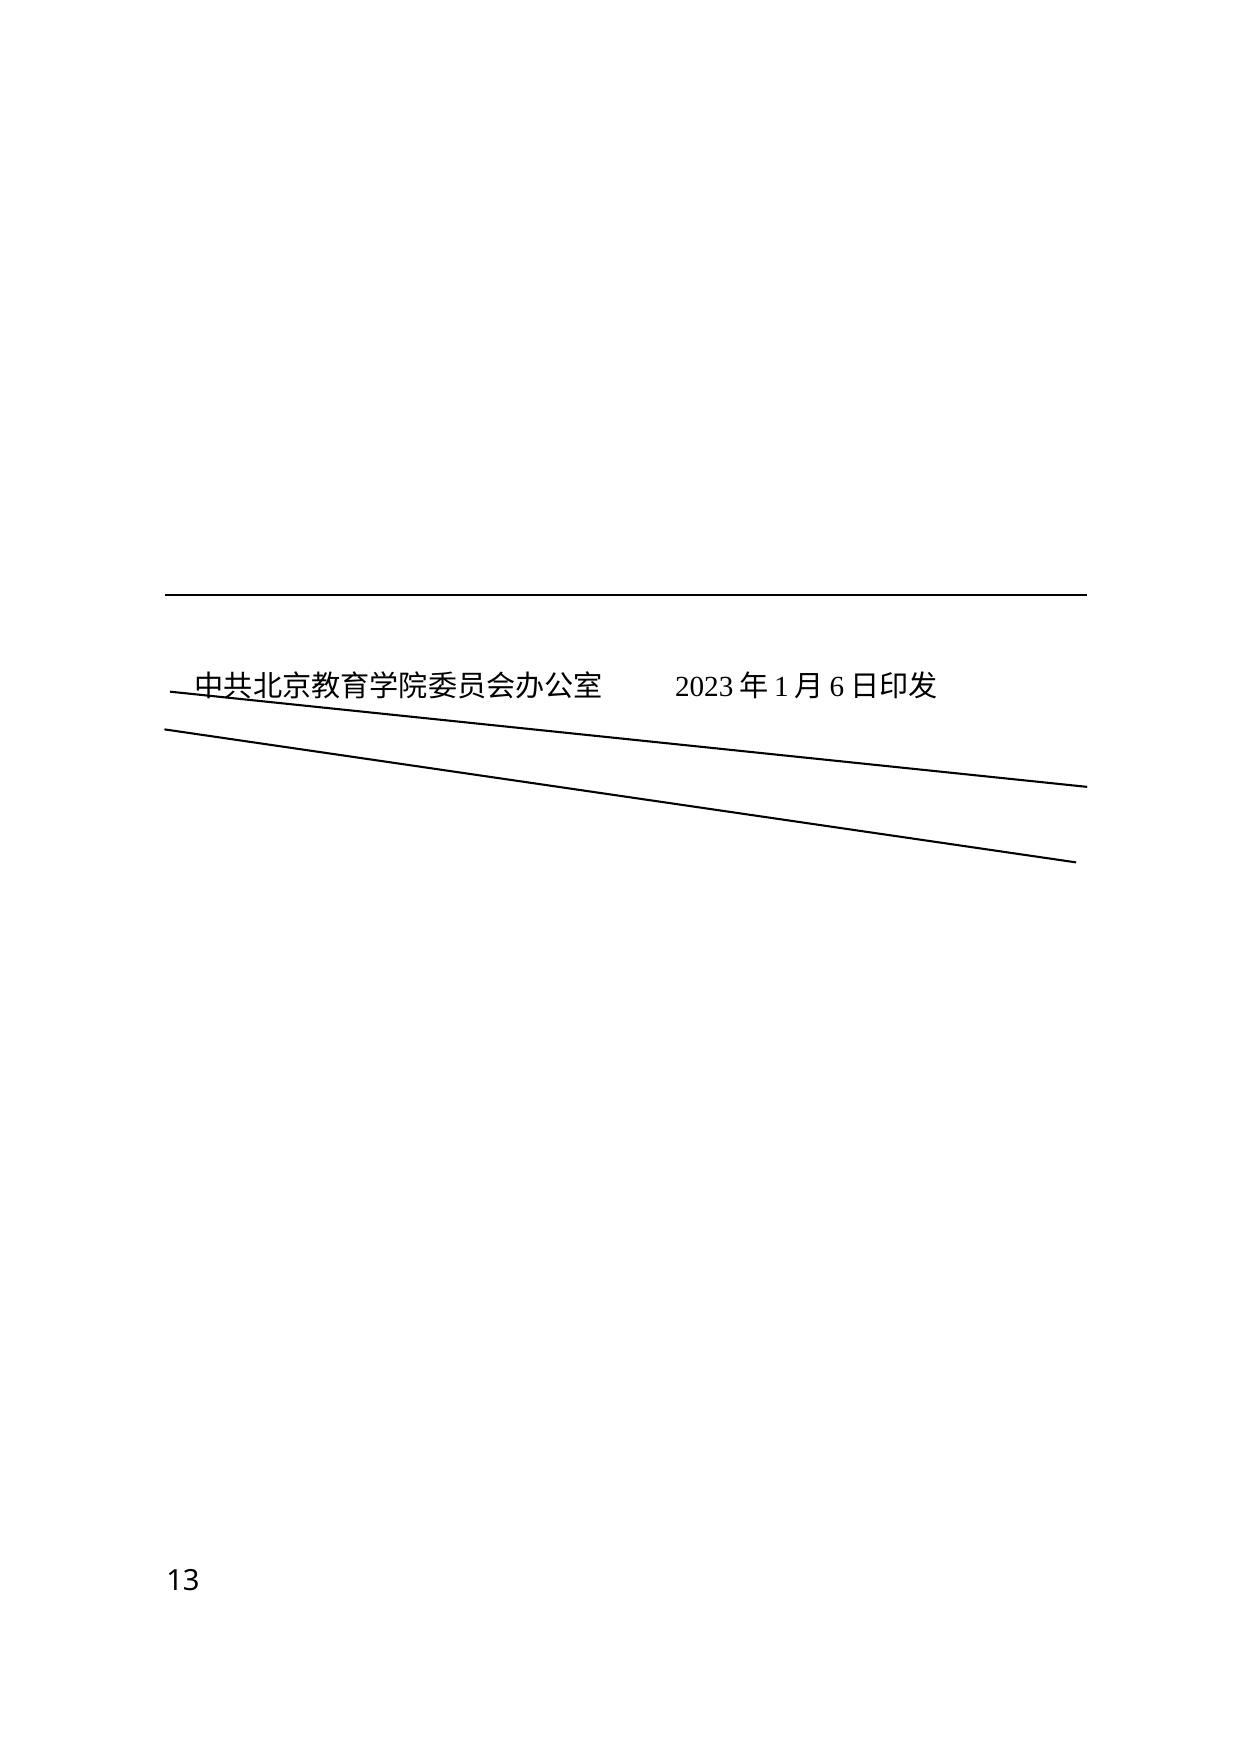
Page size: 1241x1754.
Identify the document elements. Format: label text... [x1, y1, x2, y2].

text 中共北京教育学院委员会办公室 2023年1月6日印发 [165, 651, 1087, 717]
